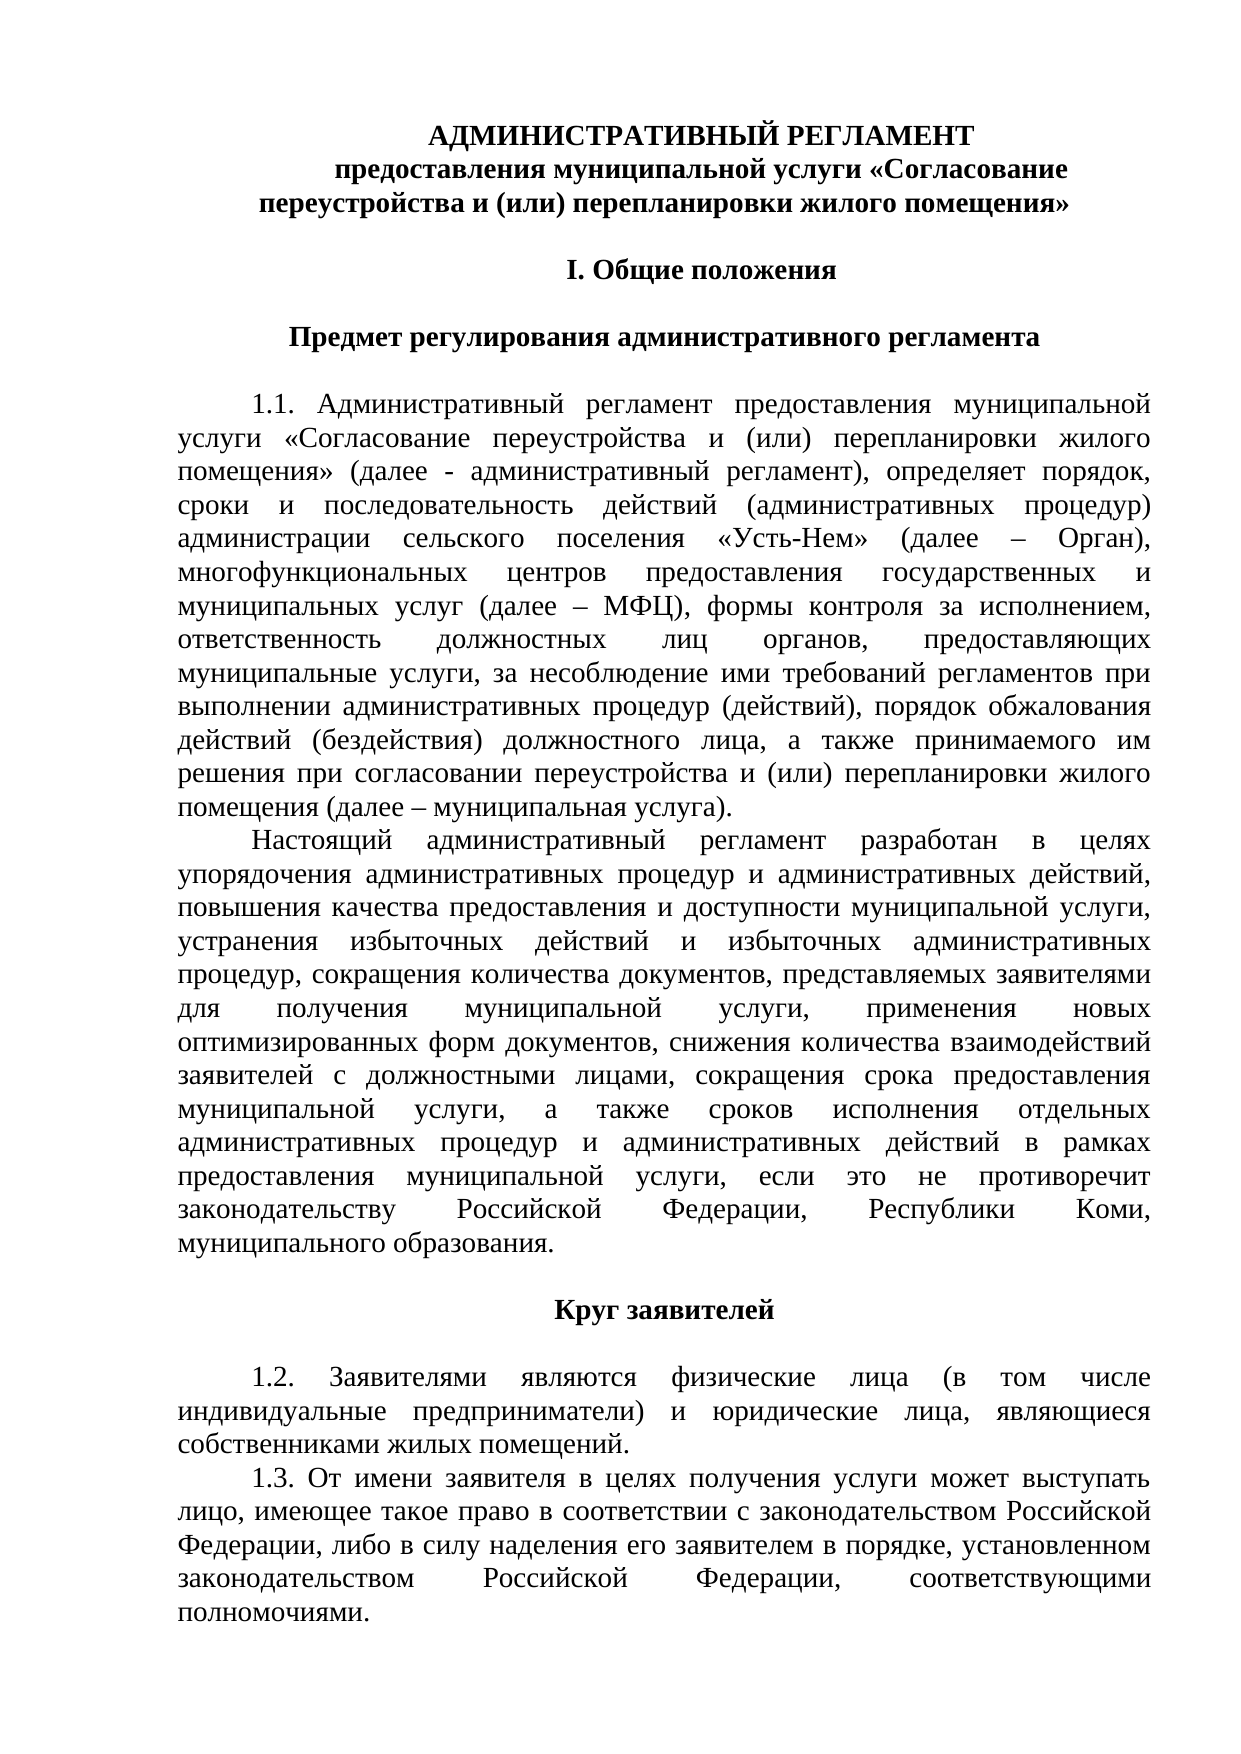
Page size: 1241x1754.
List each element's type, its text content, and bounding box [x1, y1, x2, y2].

title I. Общие положения [177, 252, 1152, 286]
text Настоящий административный регламент разработан в целях упорядочения административных процедур и административных действий, повышения качества предоставления и доступности муниципальной услуги, устранения избыточных действий и избыточных административных процедур, сокращения количества документов, представляемых заявителями для получения муниципальной услуги, применения новых оптимизированных форм документов, снижения количества взаимодействий заявителей с должностными лицами, сокращения срока предоставления муниципальной услуги, а также сроков исполнения отдельных административных процедур и административных действий в рамках предоставления муниципальной услуги, если это не противоречит законодательству Российской Федерации, Республики Коми, муниципального образования. [177, 822, 1152, 1258]
title АДМИНИСТРАТИВНЫЙ РЕГЛАМЕНТ [177, 118, 1152, 152]
text 1.2. Заявителями являются физические лица (в том числе индивидуальные предприниматели) и юридические лица, являющиеся собственниками жилых помещений. [177, 1359, 1152, 1460]
text 1.3. От имени заявителя в целях получения услуги может выступать лицо, имеющее такое право в соответствии с законодательством Российской Федерации, либо в силу наделения его заявителем в порядке, установленном законодательством Российской Федерации, соответствующими полномочиями. [177, 1460, 1152, 1627]
text Круг заявителей [177, 1292, 1152, 1326]
text Предмет регулирования административного регламента [177, 319, 1152, 353]
title предоставления муниципальной услуги «Согласование переустройства и (или) перепланировки жилого помещения» [177, 152, 1152, 219]
text 1.1. Административный регламент предоставления муниципальной услуги «Согласование переустройства и (или) перепланировки жилого помещения» (далее - административный регламент), определяет порядок, сроки и последовательность действий (административных процедур) администрации сельского поселения «Усть-Нем» (далее – Орган), многофункциональных центров предоставления государственных и муниципальных услуг (далее – МФЦ), формы контроля за исполнением, ответственность должностных лиц органов, предоставляющих муниципальные услуги, за несоблюдение ими требований регламентов при выполнении административных процедур (действий), порядок обжалования действий (бездействия) должностного лица, а также принимаемого им решения при согласовании переустройства и (или) перепланировки жилого помещения (далее – муниципальная услуга). [177, 386, 1152, 822]
